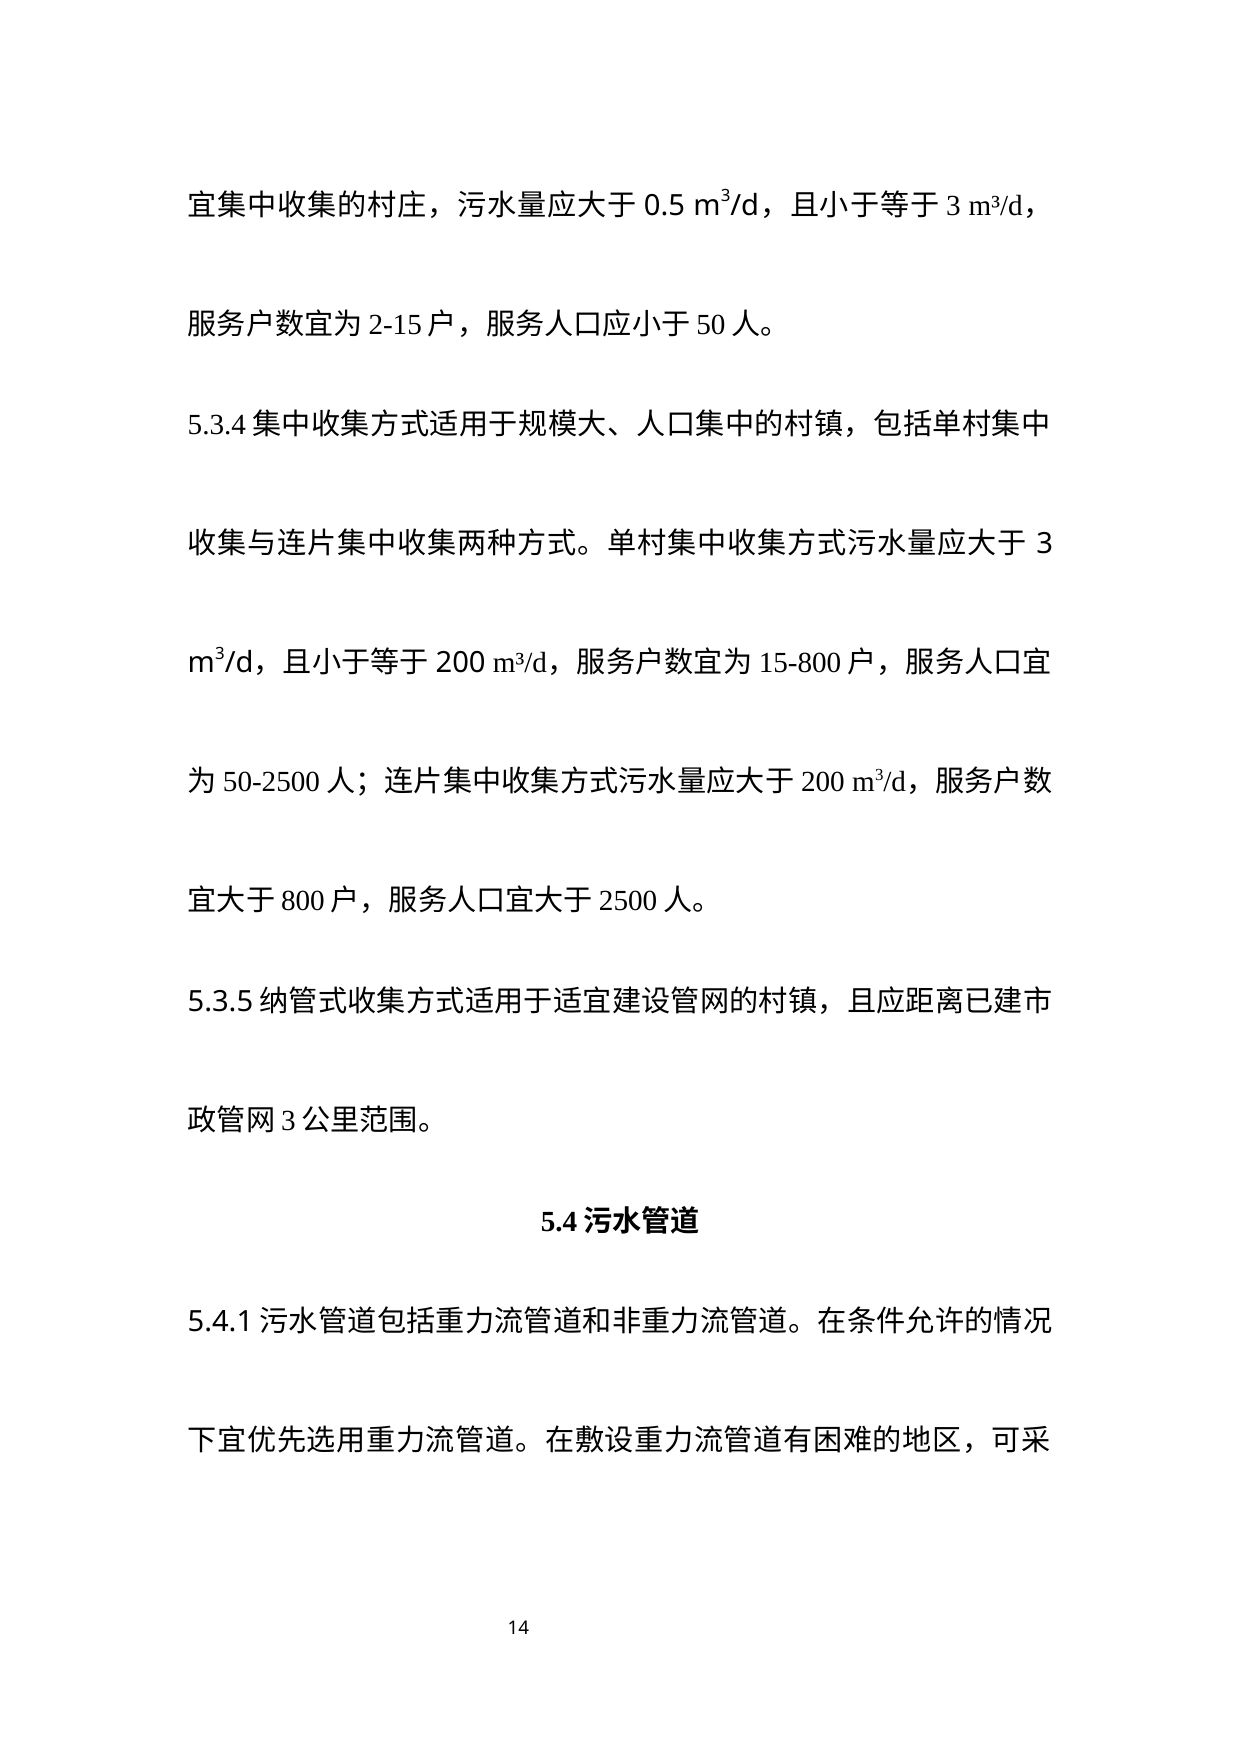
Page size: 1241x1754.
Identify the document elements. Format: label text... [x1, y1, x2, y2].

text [187, 163, 1053, 361]
subtitle 5.4污水管道 [187, 1178, 1053, 1258]
text 5.3.4集中收集方式适用于规模大、人口集中的村镇，包括单村集中收集与连片集中收集两种方式。单村集中收集方式污水量应大于3 m3/d，且小于等于200 m³/d，服务户数宜为15-800户，服务人口宜为50-2500人；连片集中收集方式污水量应大于200 m3/d，服务户数宜大于800户，服务人口宜大于2500人。 [187, 382, 1053, 938]
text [187, 1279, 1053, 1477]
text 5.3.5纳管式收集方式适用于适宜建设管网的村镇，且应距离已建市政管网3公里范围。 [187, 959, 1053, 1157]
